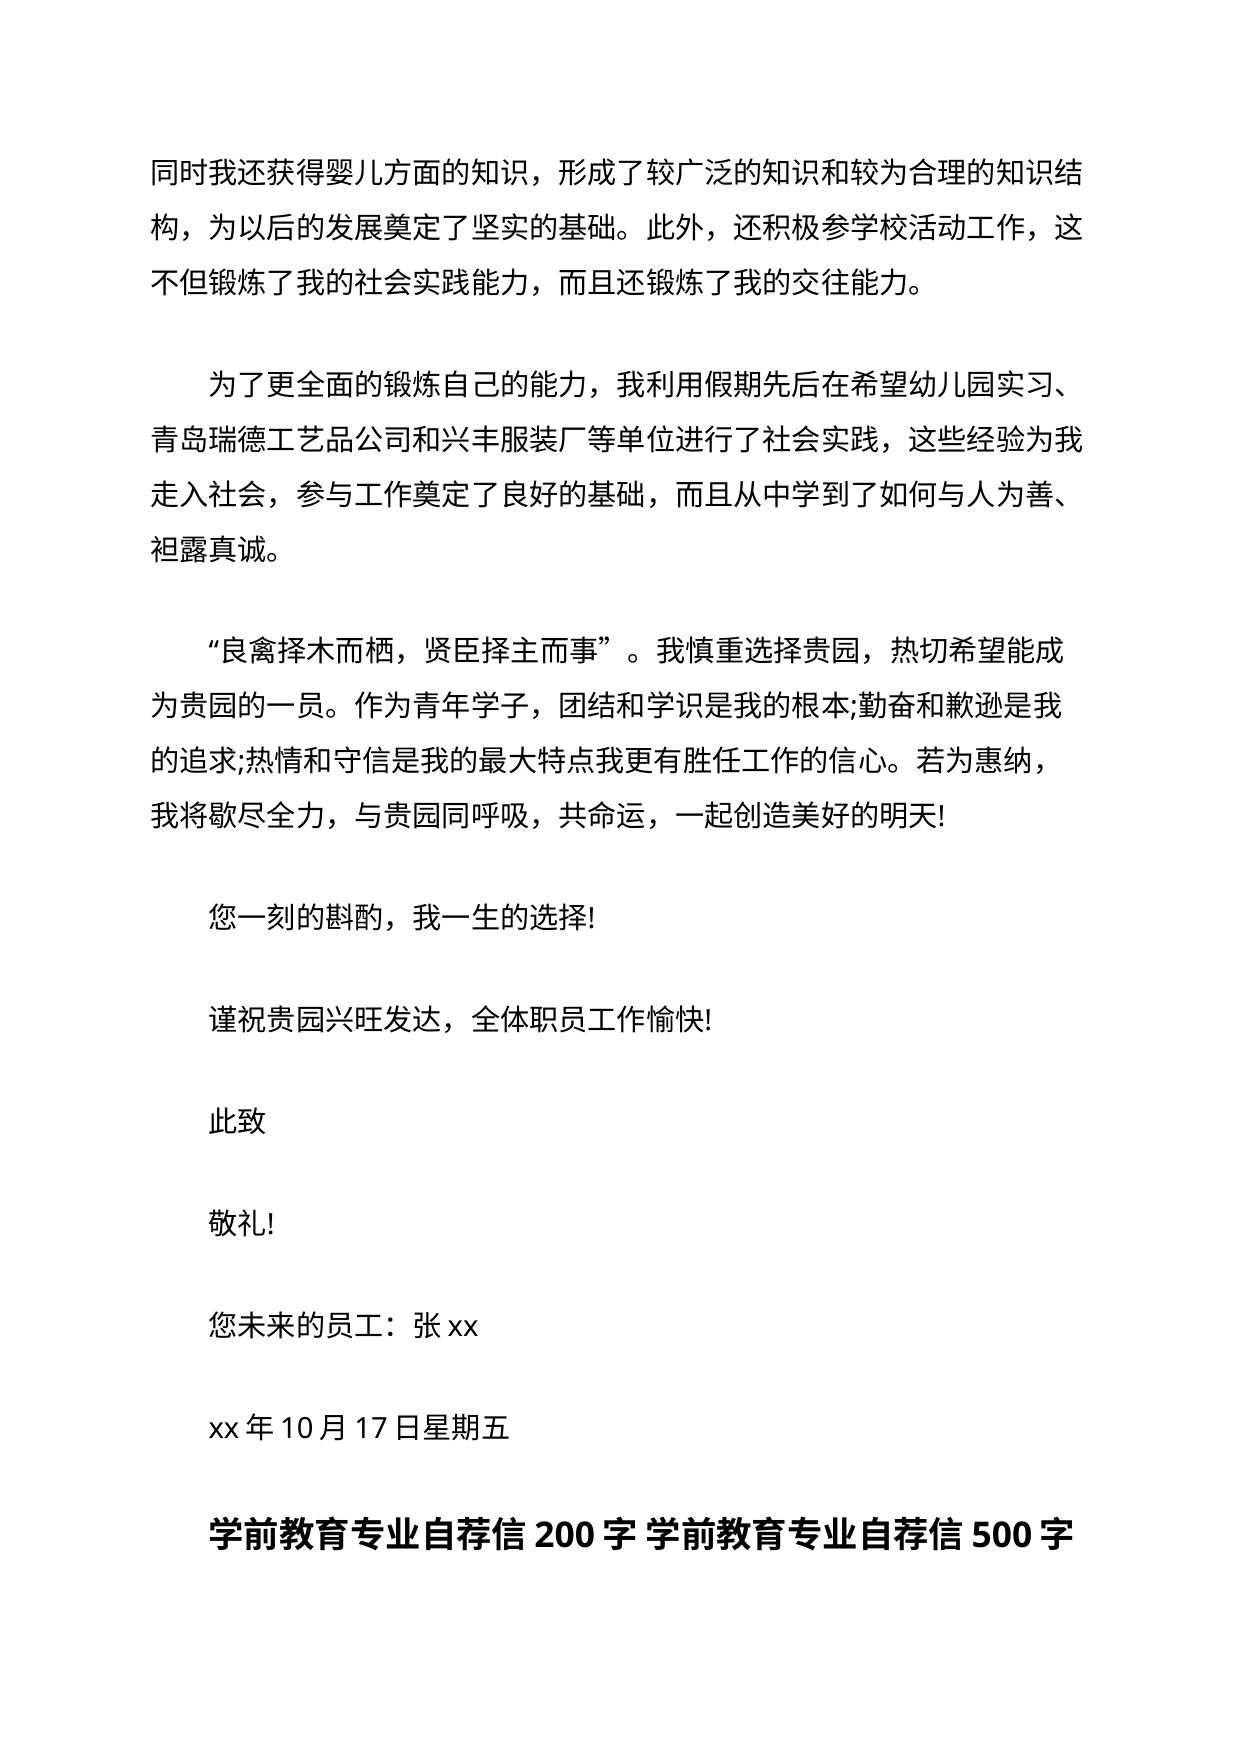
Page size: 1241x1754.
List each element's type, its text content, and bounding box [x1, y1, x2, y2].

text 敬礼! [150, 1201, 1090, 1243]
text 谨祝贵园兴旺发达，全体职员工作愉快! [150, 997, 1090, 1039]
text 您未来的员工：张xx [150, 1303, 1090, 1345]
text xx年10月17日星期五 [150, 1405, 1090, 1447]
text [150, 1507, 1090, 1558]
text 您一刻的斟酌，我一生的选择! [150, 895, 1090, 937]
text 此致 [150, 1099, 1090, 1141]
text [150, 150, 1090, 302]
text “良禽择木而栖，贤臣择主而事”。我慎重选择贵园，热切希望能成为贵园的一员。作为青年学子，团结和学识是我的根本;勤奋和歉逊是我的追求;热情和守信是我的最大特点我更有胜任工作的信心。若为惠纳，我将歇尽全力，与贵园同呼吸，共命运，一起创造美好的明天! [150, 628, 1090, 835]
text 为了更全面的锻炼自己的能力，我利用假期先后在希望幼儿园实习、青岛瑞德工艺品公司和兴丰服装厂等单位进行了社会实践，这些经验为我走入社会，参与工作奠定了良好的基础，而且从中学到了如何与人为善、袒露真诚。 [150, 362, 1090, 568]
